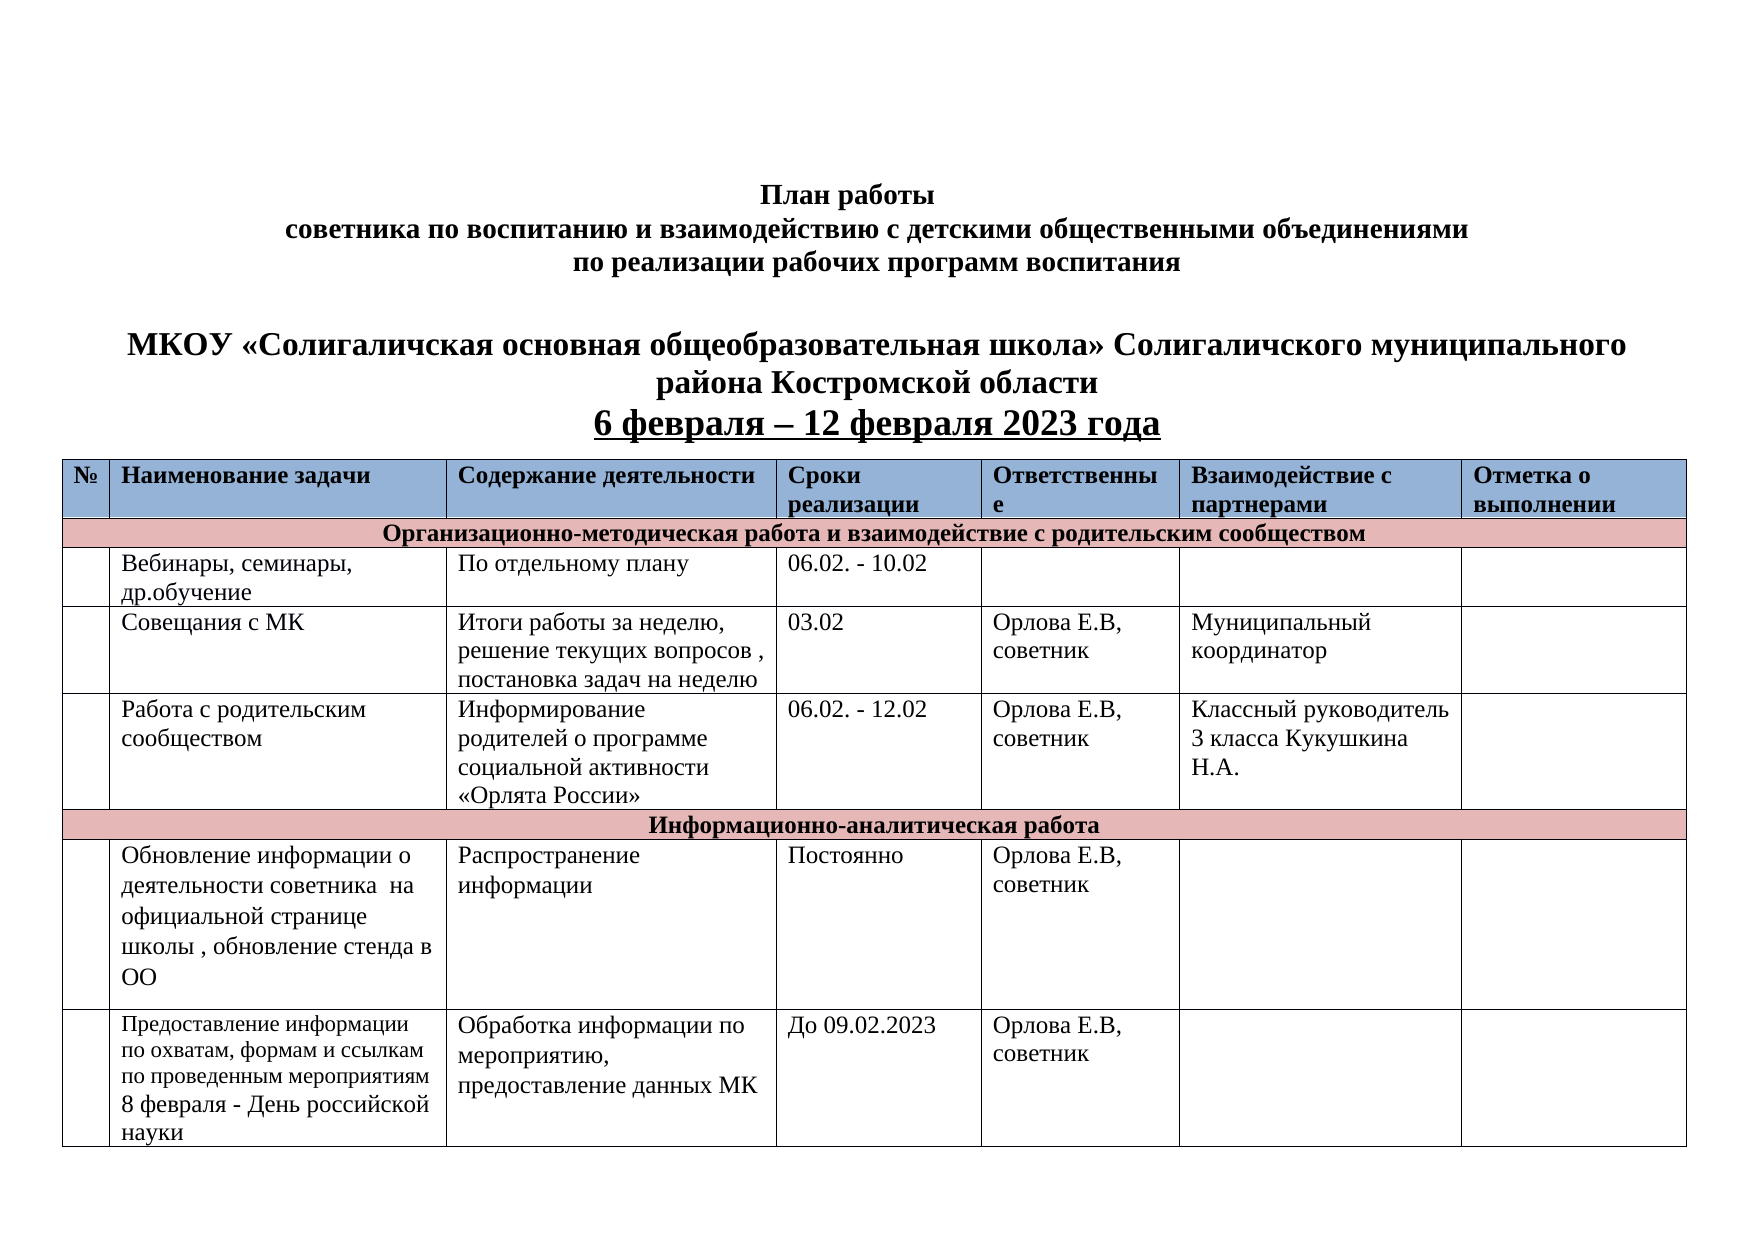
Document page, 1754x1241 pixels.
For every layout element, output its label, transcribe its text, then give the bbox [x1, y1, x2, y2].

table_cell [63, 694, 109, 809]
table_header Ответственные [982, 460, 1179, 517]
table_header № [63, 460, 109, 517]
table_cell Работа с родительским сообществом [110, 694, 446, 809]
table_header Наименование задачи [110, 460, 446, 517]
table_cell [1462, 607, 1686, 693]
table_cell Орлова Е.В, советник [982, 840, 1179, 1009]
table_cell Информирование родителей о программе социальной активности «Орлята России» [447, 694, 776, 809]
table_cell [1180, 840, 1461, 1009]
table_header Отметка о выполнении [1462, 460, 1686, 517]
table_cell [447, 1010, 776, 1146]
table_cell Информационно-аналитическая работа [63, 810, 1686, 839]
table_cell [63, 548, 109, 606]
table_cell Вебинары, семинары, др.обучение [110, 548, 446, 606]
table_cell [63, 1010, 109, 1146]
table_cell Распространение информации [447, 840, 776, 1009]
table_cell Классный руководитель 3 класса Кукушкина Н.А. [1180, 694, 1461, 809]
table_cell 06.02. - 10.02 [777, 548, 981, 606]
table_cell Итоги работы за неделю, решение текущих вопросов , постановка задач на неделю [447, 607, 776, 693]
text советника по воспитанию и взаимодействию с детскими общественными объединениями [118, 211, 1636, 244]
table_header Содержание деятельности [447, 460, 776, 517]
table_cell Обновление информации о деятельности советника на официальной странице школы , обновление стенда в ОО [110, 840, 446, 1009]
table_cell Орлова Е.В, советник [982, 694, 1179, 809]
table_cell Постоянно [777, 840, 981, 1009]
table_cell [982, 1010, 1179, 1146]
table_cell Муниципальный координатор [1180, 607, 1461, 693]
table_cell Организационно-методическая работа и взаимодействие с родительским сообществом [63, 519, 1686, 547]
table_cell [63, 840, 109, 1009]
table_header Сроки реализации [777, 460, 981, 517]
table_cell Орлова Е.В, советник [982, 607, 1179, 693]
table_cell [1462, 548, 1686, 606]
text План работы [118, 177, 1636, 211]
table_cell Совещания с МК [110, 607, 446, 693]
table_cell [982, 548, 1179, 606]
table_cell По отдельному плану [447, 548, 776, 606]
table_cell [1462, 1010, 1686, 1146]
table_cell 03.02 [777, 607, 981, 693]
text 6 февраля – 12 февраля 2023 года [118, 401, 1636, 444]
table_header Взаимодействие с партнерами [1180, 460, 1461, 517]
table_cell [1462, 840, 1686, 1009]
table_cell 06.02. - 12.02 [777, 694, 981, 809]
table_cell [110, 1010, 446, 1146]
table_cell [1180, 548, 1461, 606]
text по реализации рабочих программ воспитания [118, 244, 1636, 278]
text МКОУ «Солигаличская основная общеобразовательная школа» Солигаличского муниципального района Костромской области [118, 324, 1636, 401]
table_cell До 09.02.2023 [777, 1010, 981, 1146]
table_cell [63, 607, 109, 693]
table_cell [1462, 694, 1686, 809]
table_cell [1180, 1010, 1461, 1146]
